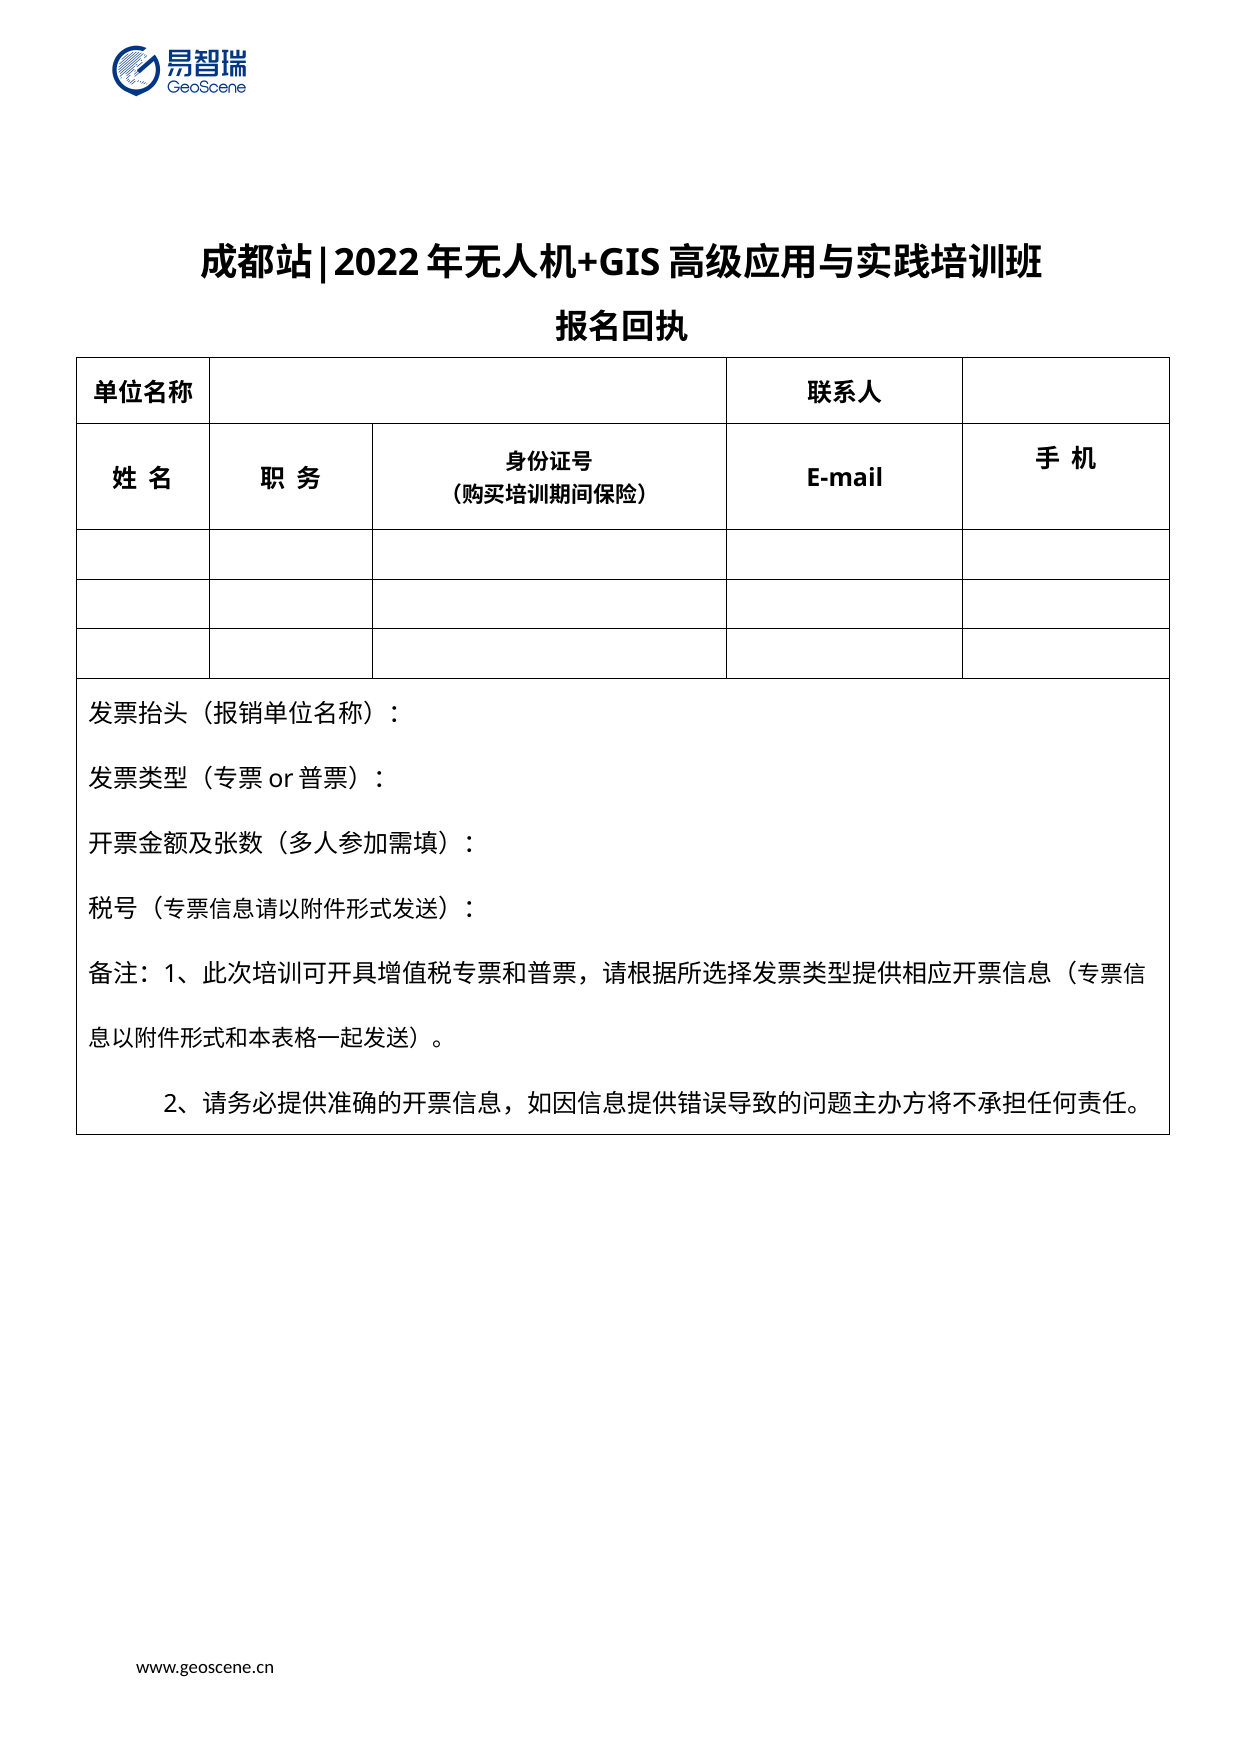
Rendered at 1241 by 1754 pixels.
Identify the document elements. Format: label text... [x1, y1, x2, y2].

table_cell E-mail [727, 424, 962, 529]
table_cell [727, 580, 962, 628]
table_cell [210, 580, 372, 628]
table_cell [963, 580, 1169, 628]
table_cell [77, 530, 209, 578]
table_header [963, 358, 1169, 423]
table_header 单位名称 [77, 358, 209, 423]
table_cell [77, 580, 209, 628]
table_cell [210, 629, 372, 678]
table_cell [963, 530, 1169, 578]
table_cell 身份证号 （购买培训期间保险） [373, 424, 726, 529]
table_header [210, 358, 726, 423]
table_cell [963, 629, 1169, 678]
table_cell 手 机 [963, 424, 1169, 529]
table_cell [727, 629, 962, 678]
table_cell [210, 530, 372, 578]
table_cell 姓 名 [77, 424, 209, 529]
table_cell [77, 629, 209, 678]
table_cell [373, 530, 726, 578]
table_cell 发票抬头（报销单位名称）： 发票类型（专票or普票）： 开票金额及张数（多人参加需填）： 税号（专票信息请以附件形式发送）： 备注：1、此次培训可开具增值税专票和普票，请根据所选择发票类型提供相应开票信息（专票信息以附件形式和本表格一起发送）。 2、请务必提供准确的开票信息，如因信息提供错误导致的问题主办方将不承担任何责任。 [77, 679, 1169, 1134]
table_cell [373, 629, 726, 678]
text 成都站|2022年无人机+GIS高级应用与实践培训班 [136, 227, 1107, 292]
table_cell [727, 530, 962, 578]
text 报名回执 [136, 292, 1107, 357]
picture [96, 42, 261, 100]
table_cell 职 务 [210, 424, 372, 529]
table_header 联系人 [727, 358, 962, 423]
table_cell [373, 580, 726, 628]
